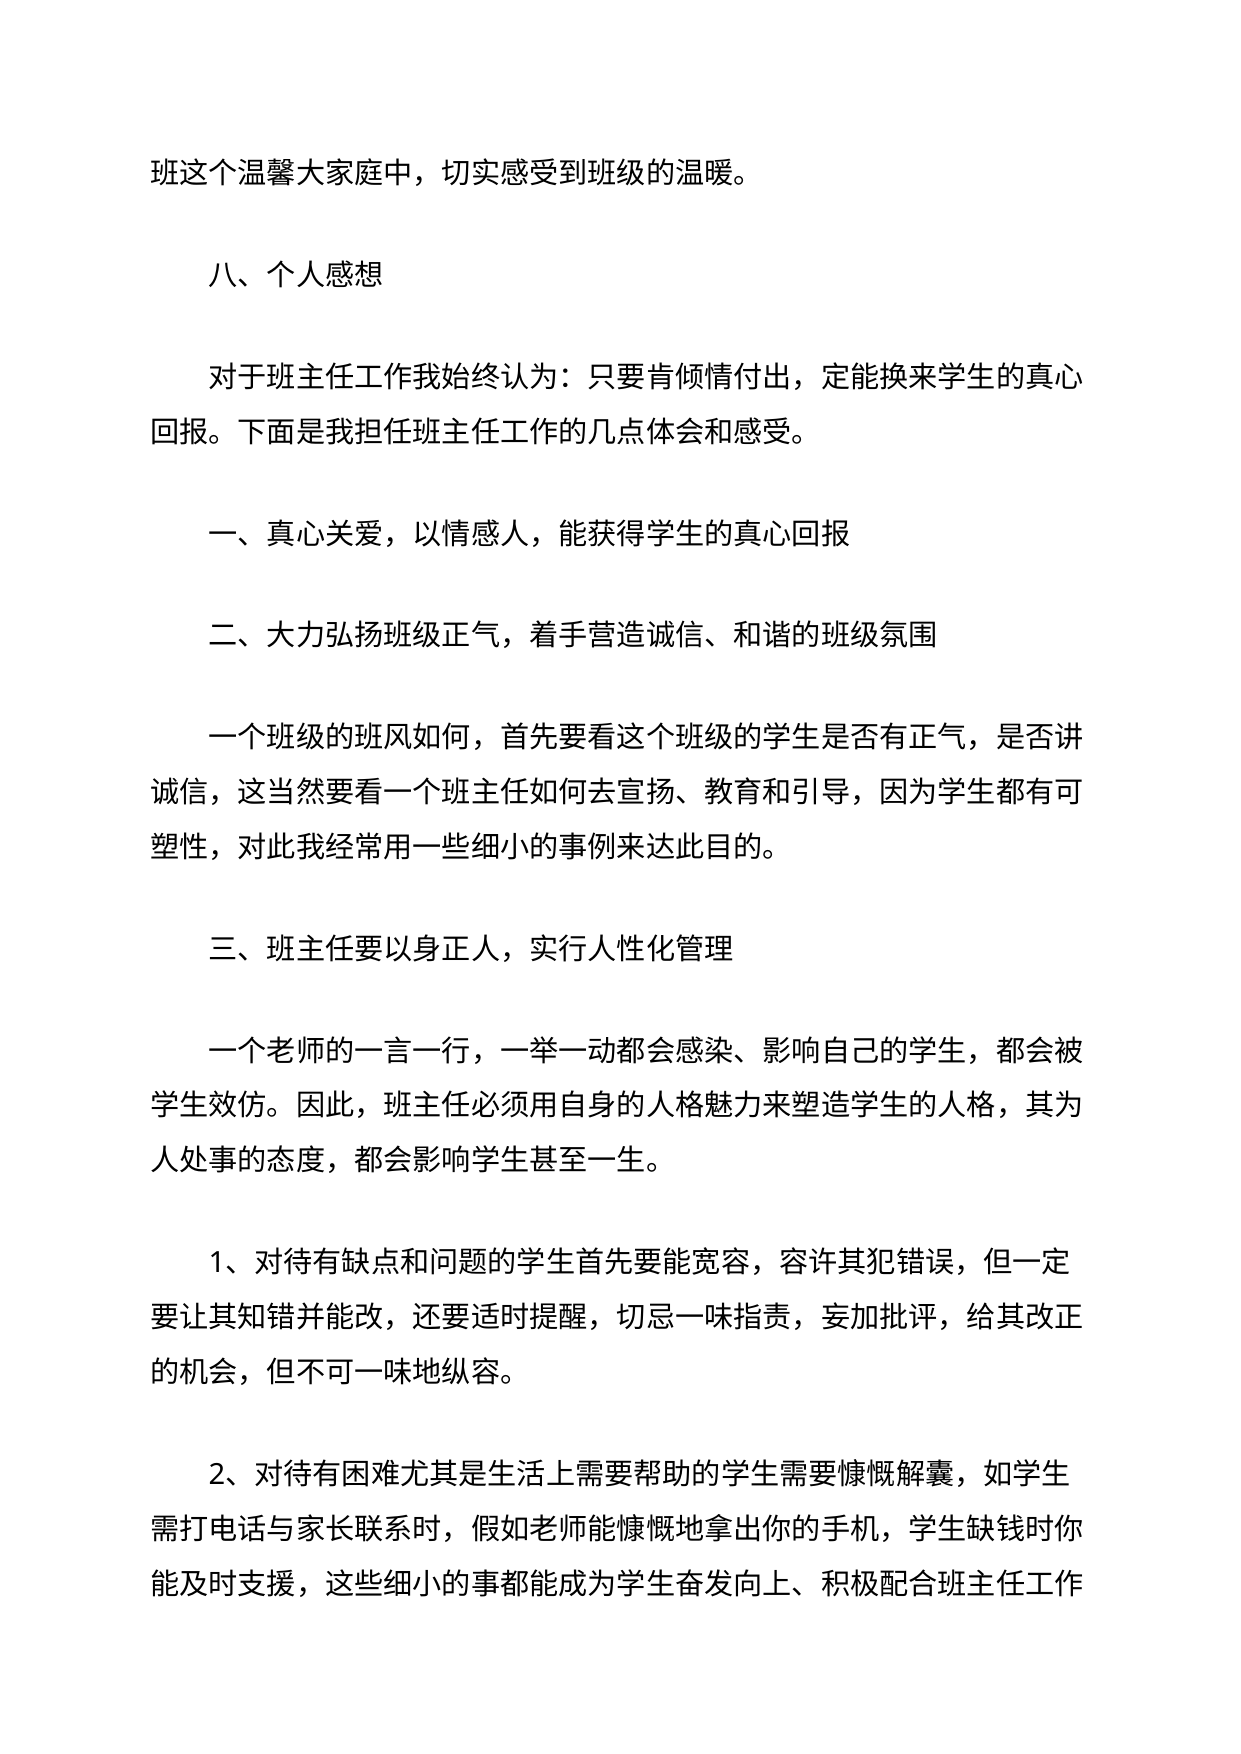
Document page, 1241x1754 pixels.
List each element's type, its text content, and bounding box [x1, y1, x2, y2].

text 八、个人感想 [150, 252, 1090, 294]
text 对于班主任工作我始终认为：只要肯倾情付出，定能换来学生的真心回报。下面是我担任班主任工作的几点体会和感受。 [150, 353, 1090, 451]
text 二、大力弘扬班级正气，着手营造诚信、和谐的班级氛围 [150, 612, 1090, 654]
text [150, 150, 1090, 192]
text 一个班级的班风如何，首先要看这个班级的学生是否有正气，是否讲诚信，这当然要看一个班主任如何去宣扬、教育和引导，因为学生都有可塑性，对此我经常用一些细小的事例来达此目的。 [150, 714, 1090, 866]
text 一个老师的一言一行，一举一动都会感染、影响自己的学生，都会被学生效仿。因此，班主任必须用自身的人格魅力来塑造学生的人格，其为人处事的态度，都会影响学生甚至一生。 [150, 1027, 1090, 1179]
text 三、班主任要以身正人，实行人性化管理 [150, 925, 1090, 968]
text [150, 1450, 1090, 1602]
text 1、对待有缺点和问题的学生首先要能宽容，容许其犯错误，但一定要让其知错并能改，还要适时提醒，切忌一味指责，妄加批评，给其改正的机会，但不可一味地纵容。 [150, 1239, 1090, 1391]
text 一、真心关爱，以情感人，能获得学生的真心回报 [150, 510, 1090, 552]
